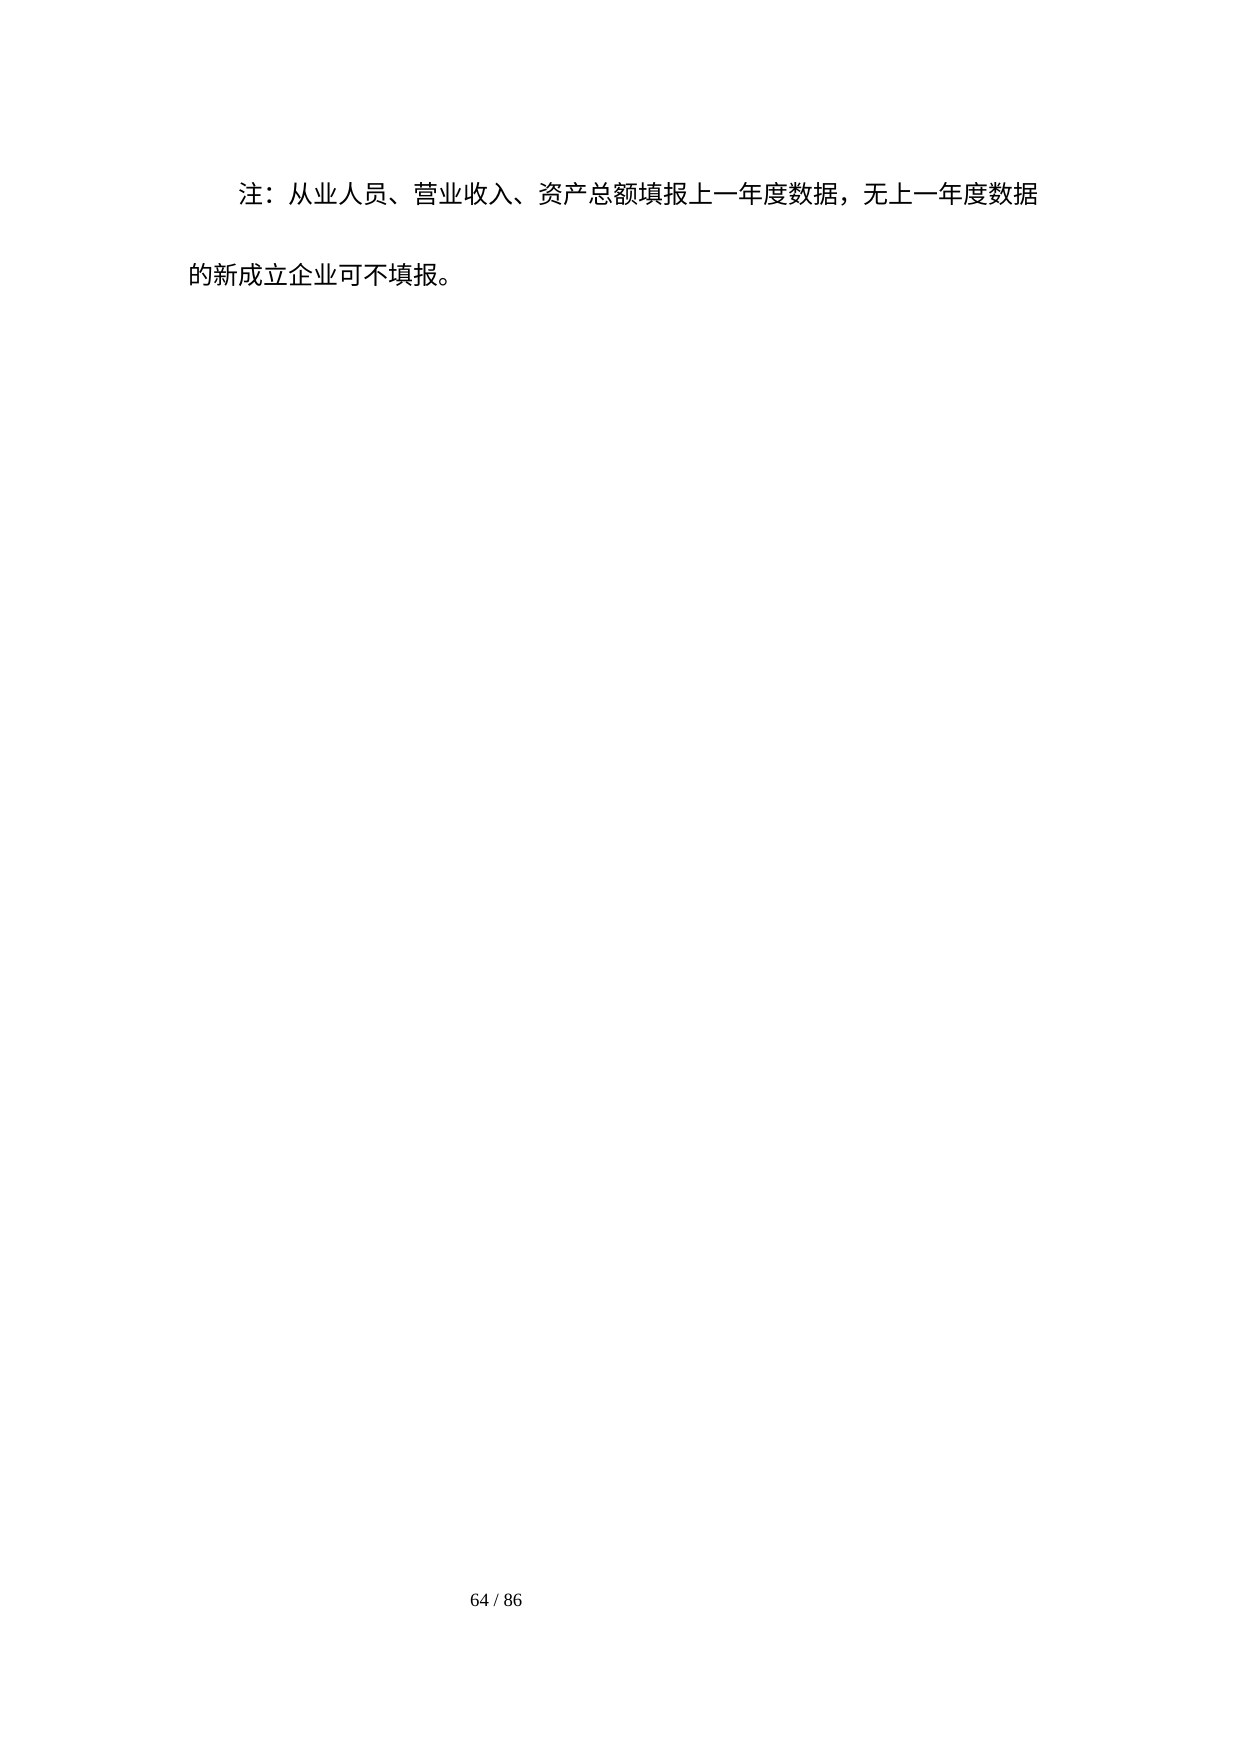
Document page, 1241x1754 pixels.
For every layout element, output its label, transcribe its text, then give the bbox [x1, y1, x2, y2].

text 注：从业人员、营业收入、资产总额填报上一年度数据，无上一年度数据的新成立企业可不填报。 [188, 159, 1052, 308]
